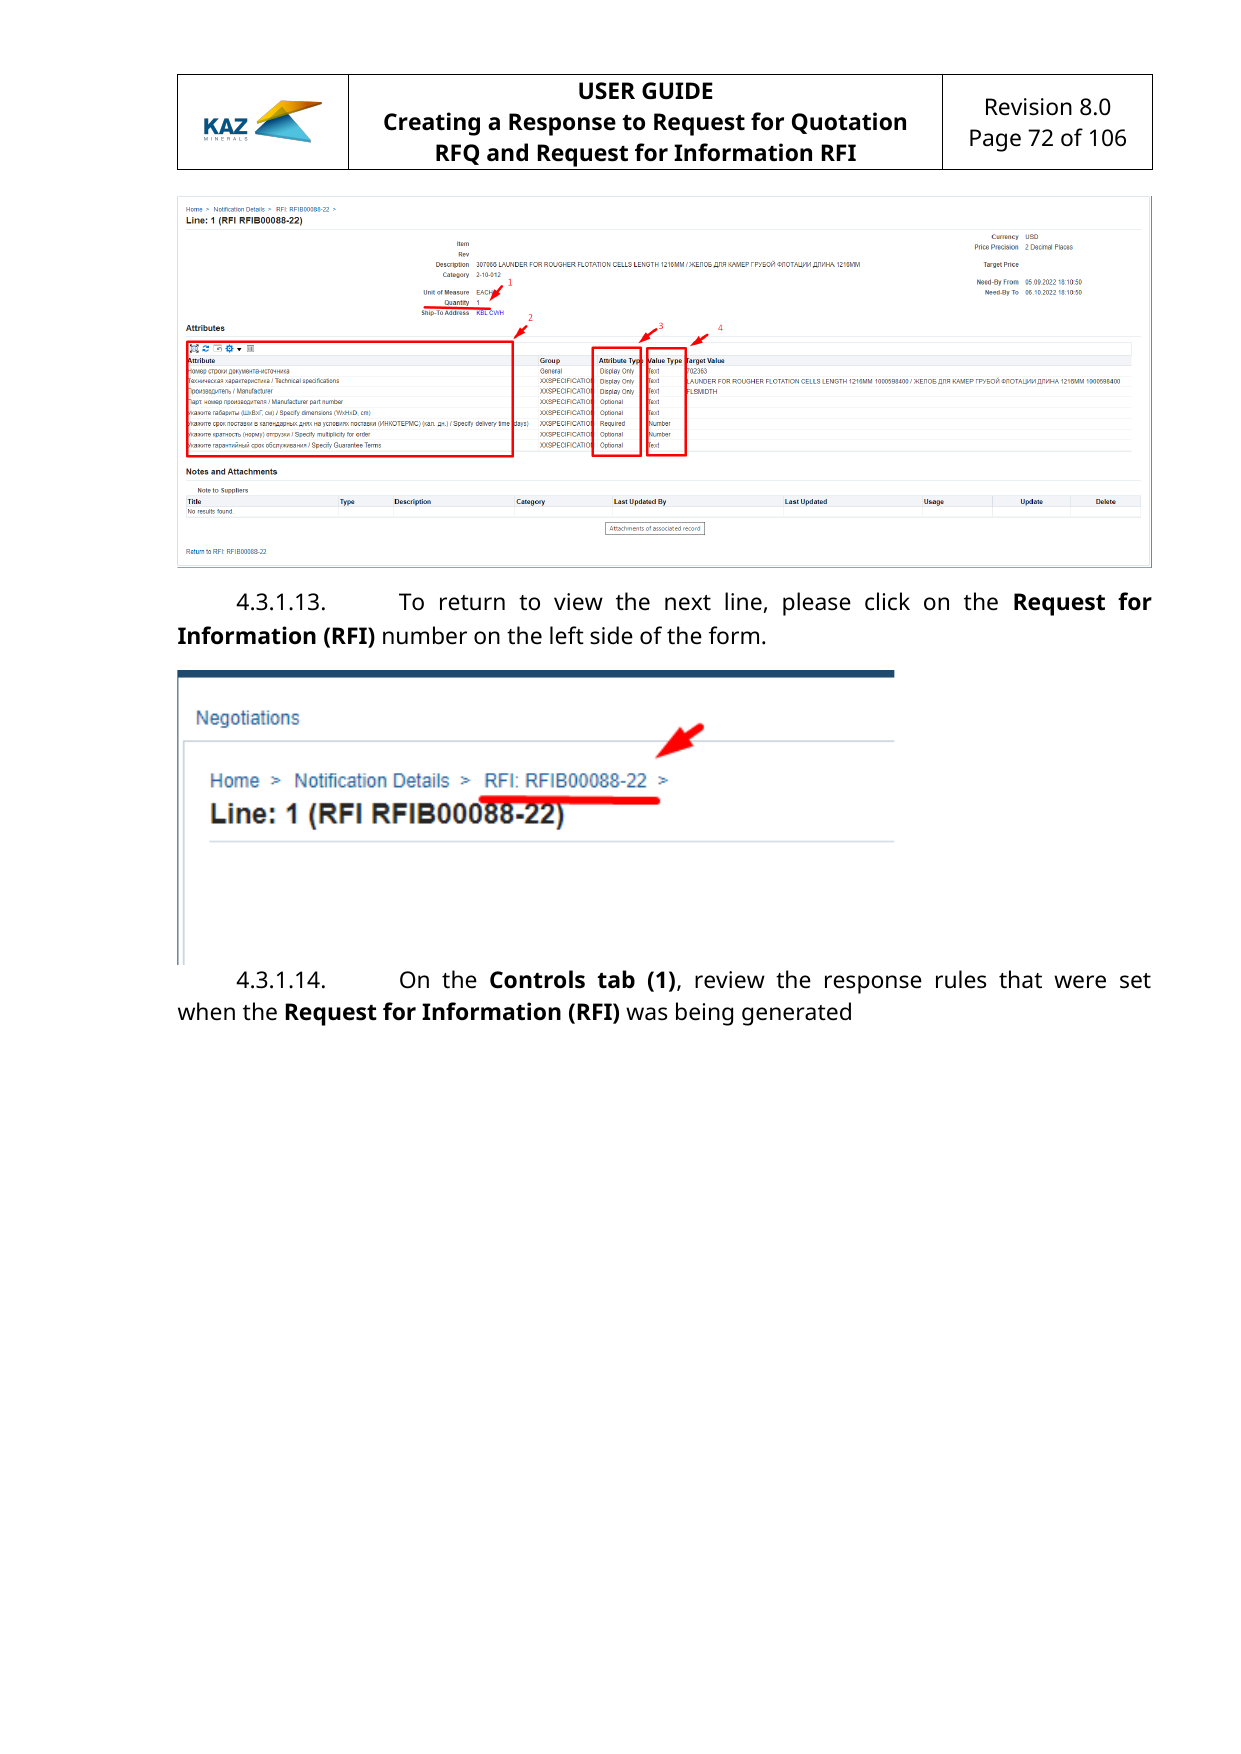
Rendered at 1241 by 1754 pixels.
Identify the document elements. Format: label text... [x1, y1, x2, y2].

picture [177, 670, 895, 965]
picture [189, 85, 337, 158]
list On the Controls tab (1), review the response rules that were set when the Request for Information (RFI) was being generated [177, 964, 1152, 1027]
list To return to view the next line, please click on the Request for Information (RFI) number on the left side of the form. [177, 586, 1152, 651]
picture [177, 196, 1152, 568]
